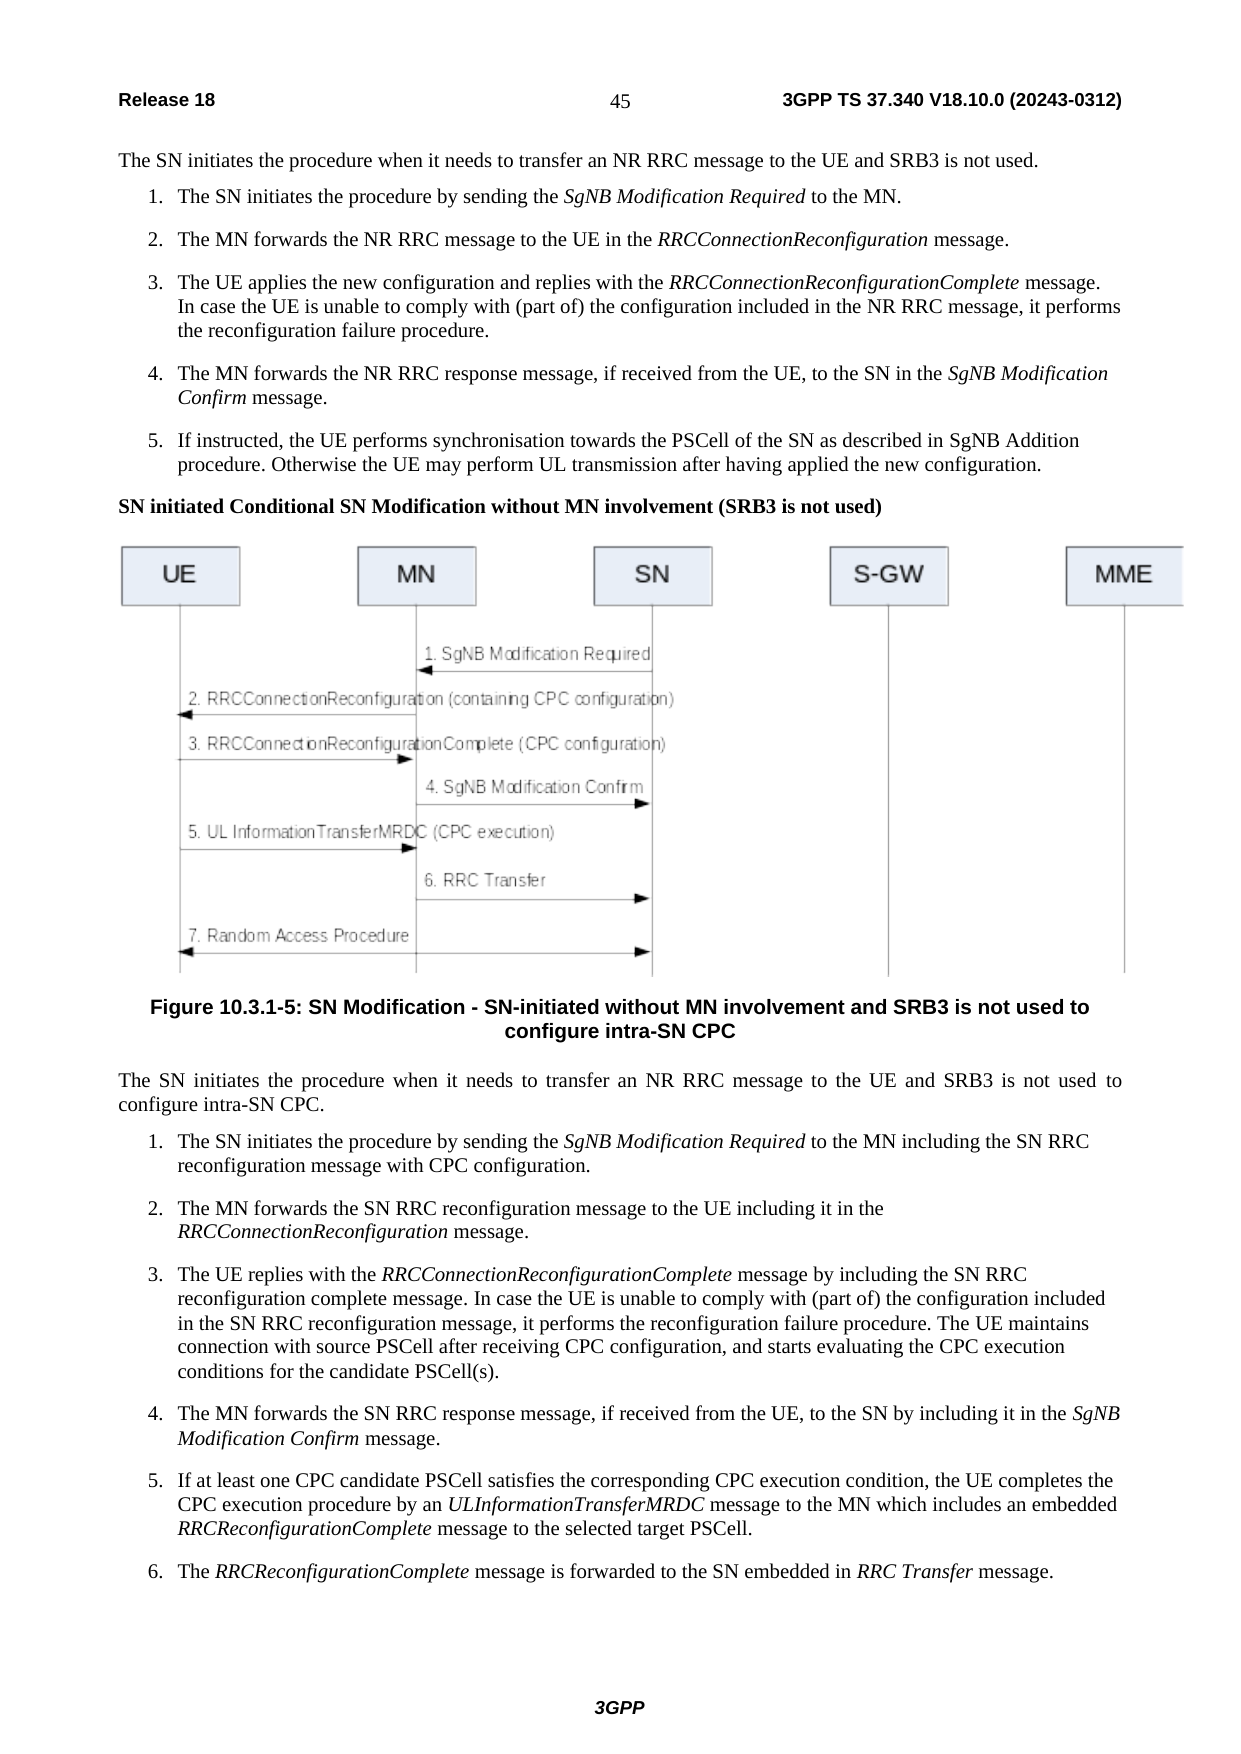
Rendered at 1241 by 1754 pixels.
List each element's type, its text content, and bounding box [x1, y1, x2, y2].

text 1. The SN initiates the procedure by sending the SgNB Modification Required to the MN. [148, 184, 1122, 208]
text 4. The MN forwards the NR RRC response message, if received from the UE, to the SN in the SgNB Modification Confirm message. [148, 361, 1122, 409]
text The SN initiates the procedure when it needs to transfer an NR RRC message to the UE and SRB3 is not used to configure intra-SN CPC. [118, 1068, 1122, 1116]
text Figure 10.3.1-5: SN Modification - SN-initiated without MN involvement and SRB3 is not used to configure intra-SN CPC [118, 995, 1122, 1043]
text The SN initiates the procedure when it needs to transfer an NR RRC message to the UE and SRB3 is not used. [118, 147, 1122, 172]
text 2. The MN forwards the NR RRC message to the UE in the RRCConnectionReconfiguration message. [148, 227, 1122, 251]
text 4. The MN forwards the SN RRC response message, if received from the UE, to the SN by including it in the SgNB Modification Confirm message. [148, 1401, 1122, 1449]
text 5. If at least one CPC candidate PSCell satisfies the corresponding CPC execution condition, the UE completes the CPC execution procedure by an ULInformationTransferMRDC message to the MN which includes an embedded RRCReconfigurationComplete message to the selected target PSCell. [148, 1468, 1122, 1540]
text 2. The MN forwards the SN RRC reconfiguration message to the UE including it in the RRCConnectionReconfiguration message. [148, 1195, 1122, 1243]
text 1. The SN initiates the procedure by sending the SgNB Modification Required to the MN including the SN RRC reconfiguration message with CPC configuration. [148, 1128, 1122, 1177]
text SN initiated Conditional SN Modification without MN involvement (SRB3 is not used) [118, 494, 1122, 518]
text 3. The UE replies with the RRCConnectionReconfigurationComplete message by including the SN RRC reconfiguration complete message. In case the UE is unable to comply with (part of) the configuration included in the SN RRC reconfiguration message, it performs the reconfiguration failure procedure. The UE maintains connection with source PSCell after receiving CPC configuration, and starts evaluating the CPC execution conditions for the candidate PSCell(s). [148, 1262, 1122, 1383]
text 3. The UE applies the new configuration and replies with the RRCConnectionReconfigurationComplete message. In case the UE is unable to comply with (part of) the configuration included in the NR RRC message, it performs the reconfiguration failure procedure. [148, 270, 1122, 342]
text 5. If instructed, the UE performs synchronisation towards the PSCell of the SN as described in SgNB Addition procedure. Otherwise the UE may perform UL transmission after having applied the new configuration. [148, 427, 1122, 476]
text 6. The RRCReconfigurationComplete message is forwarded to the SN embedded in RRC Transfer message. [148, 1559, 1122, 1583]
